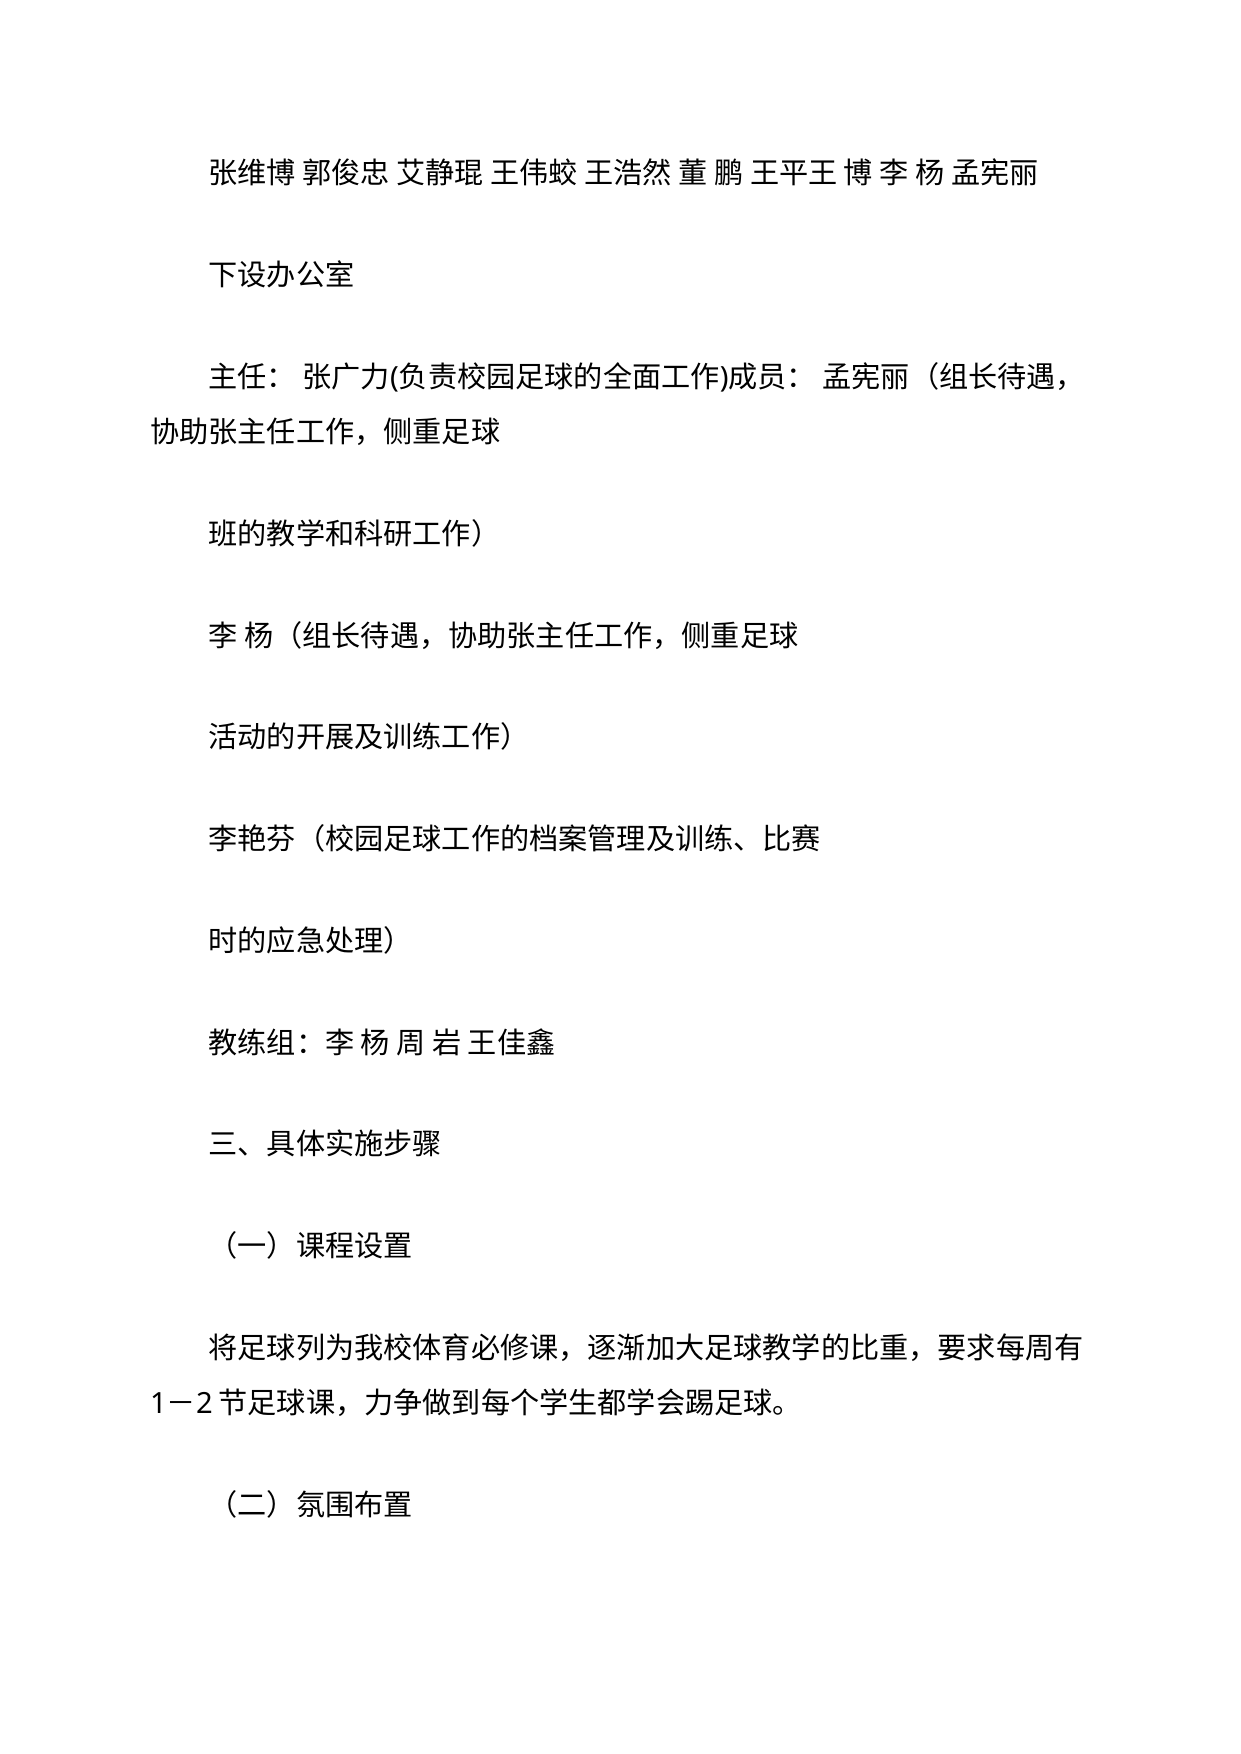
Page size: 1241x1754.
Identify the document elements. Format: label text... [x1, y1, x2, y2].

text 活动的开展及训练工作） [150, 714, 1090, 756]
text 教练组：李 杨 周 岩 王佳鑫 [150, 1019, 1090, 1061]
text （二）氛围布置 [150, 1481, 1090, 1524]
text 李 杨（组长待遇，协助张主任工作，侧重足球 [150, 612, 1090, 654]
text 张维博 郭俊忠 艾静琨 王伟蛟 王浩然 董 鹏 王平王 博 李 杨 孟宪丽 [150, 150, 1090, 192]
text 三、具体实施步骤 [150, 1121, 1090, 1163]
text 李艳芬（校园足球工作的档案管理及训练、比赛 [150, 816, 1090, 858]
text （一）课程设置 [150, 1223, 1090, 1265]
text 下设办公室 [150, 252, 1090, 294]
text 时的应急处理） [150, 917, 1090, 960]
text 班的教学和科研工作） [150, 510, 1090, 553]
text 将足球列为我校体育必修课，逐渐加大足球教学的比重，要求每周有1－2节足球课，力争做到每个学生都学会踢足球。 [150, 1324, 1090, 1422]
text 主任： 张广力(负责校园足球的全面工作)成员： 孟宪丽（组长待遇，协助张主任工作，侧重足球 [150, 353, 1090, 451]
